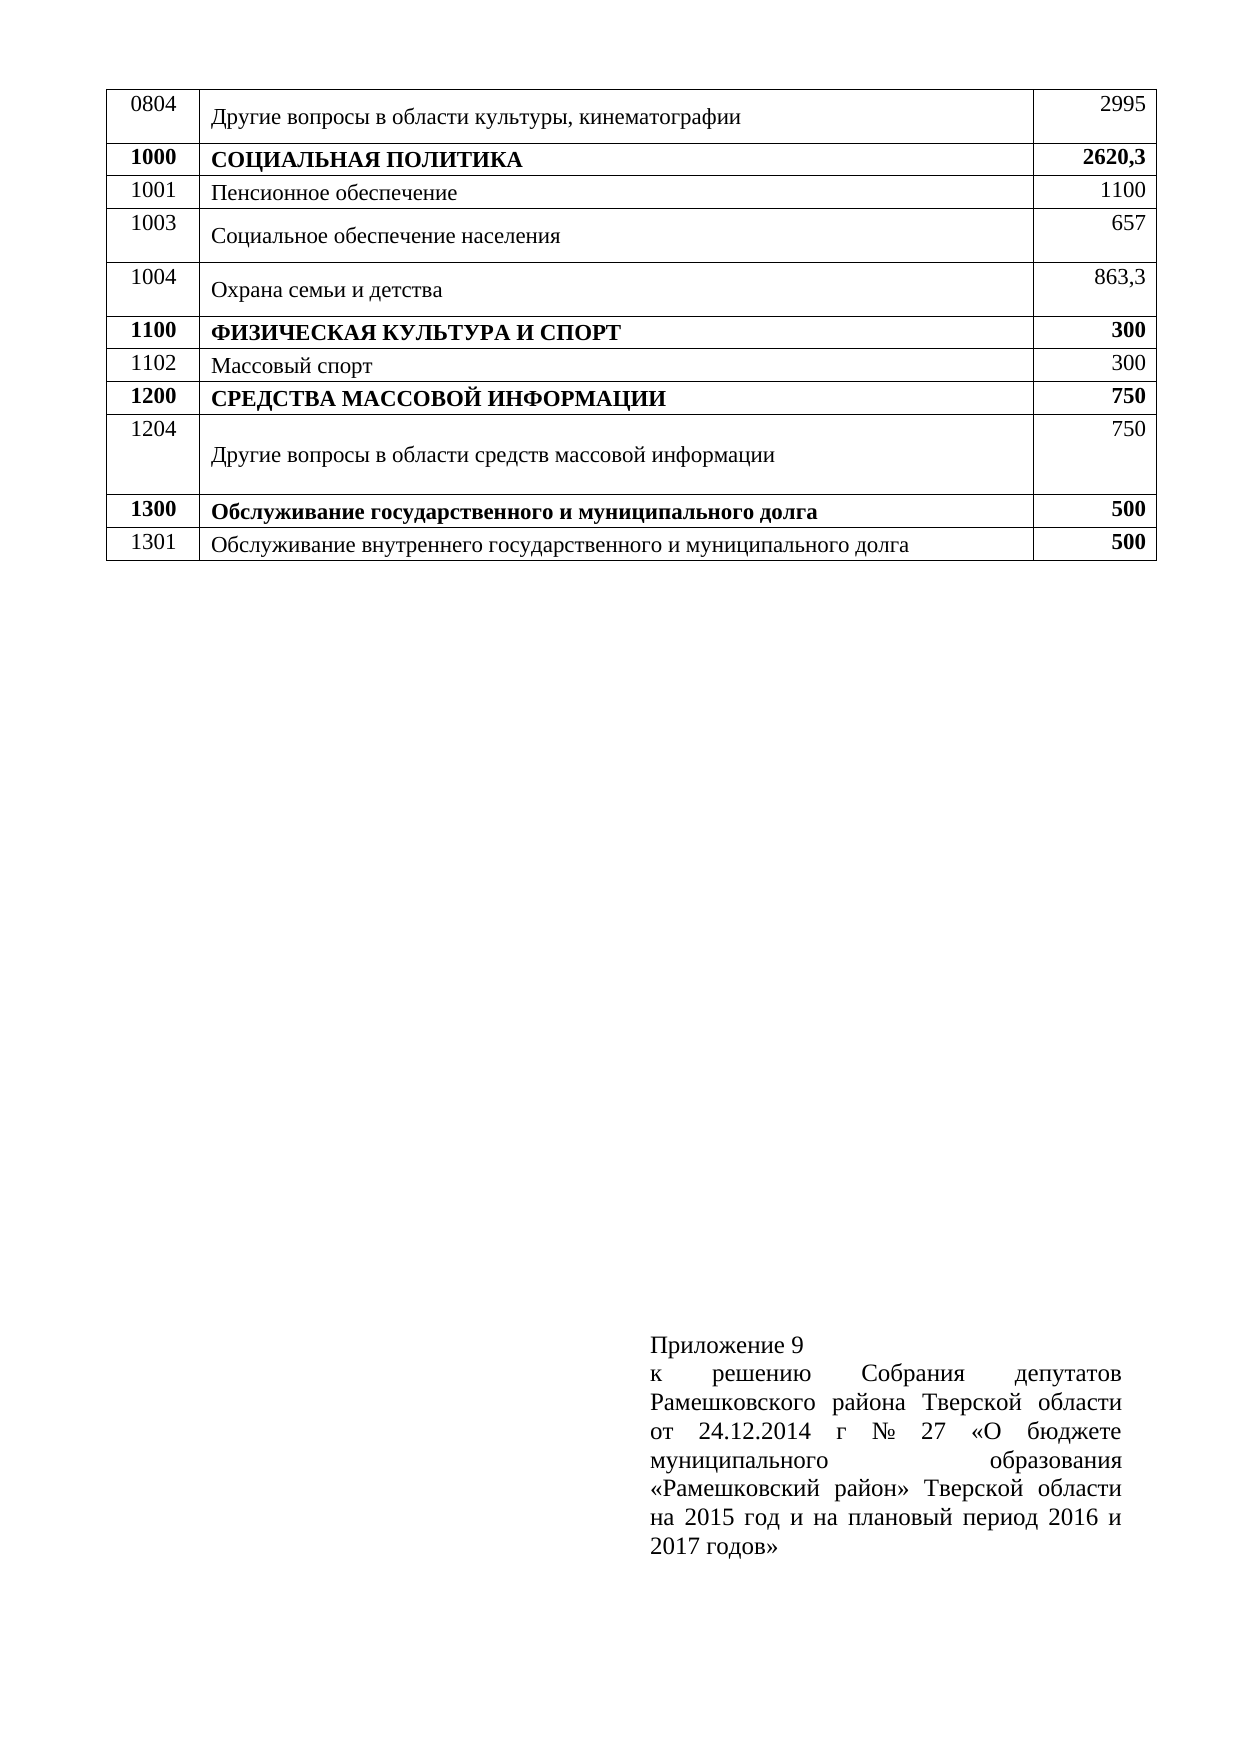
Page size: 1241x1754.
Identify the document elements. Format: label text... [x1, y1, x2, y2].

table_cell 1003 [107, 209, 199, 262]
table_cell 750 [1034, 382, 1156, 414]
table_cell 1001 [107, 176, 199, 208]
table_cell ФИЗИЧЕСКАЯ КУЛЬТУРА И СПОРТ [200, 317, 1033, 348]
table_cell 2620,3 [1034, 144, 1156, 175]
table_cell 300 [1034, 349, 1156, 381]
table_cell 500 [1034, 528, 1156, 560]
table_cell Массовый спорт [200, 349, 1033, 381]
table_cell Обслуживание внутреннего государственного и муниципального долга [200, 528, 1033, 560]
table_cell Другие вопросы в области культуры, кинематографии [200, 90, 1033, 142]
table_cell Обслуживание государственного и муниципального долга [200, 495, 1033, 527]
text Приложение 9 [650, 1330, 1122, 1358]
table_cell 300 [1034, 317, 1156, 348]
table_cell 1102 [107, 349, 199, 381]
table_cell 1301 [107, 528, 199, 560]
table_cell СРЕДСТВА МАССОВОЙ ИНФОРМАЦИИ [200, 382, 1033, 414]
table_cell 500 [1034, 495, 1156, 527]
table_cell Охрана семьи и детства [200, 263, 1033, 316]
table_cell 1000 [107, 144, 199, 175]
table_cell 863,3 [1034, 263, 1156, 316]
table_cell 2995 [1034, 90, 1156, 142]
table_cell 1200 [107, 382, 199, 414]
table_cell 1004 [107, 263, 199, 316]
table_cell 1300 [107, 495, 199, 527]
table_cell 0804 [107, 90, 199, 142]
table_cell 1204 [107, 415, 199, 494]
table_cell Социальное обеспечение населения [200, 209, 1033, 262]
table_cell СОЦИАЛЬНАЯ ПОЛИТИКА [200, 144, 1033, 175]
table_cell 750 [1034, 415, 1156, 494]
table_cell Пенсионное обеспечение [200, 176, 1033, 208]
table_cell 1100 [1034, 176, 1156, 208]
table_cell Другие вопросы в области средств массовой информации [200, 415, 1033, 494]
table_cell 657 [1034, 209, 1156, 262]
text к решению Собрания депутатов Рамешковского района Тверской области от 24.12.2014 г № 27 «О бюджете муниципального образования «Рамешковский район» Тверской области на 2015 год и на плановый период 2016 и 2017 годов» [650, 1358, 1122, 1560]
table_cell 1100 [107, 317, 199, 348]
